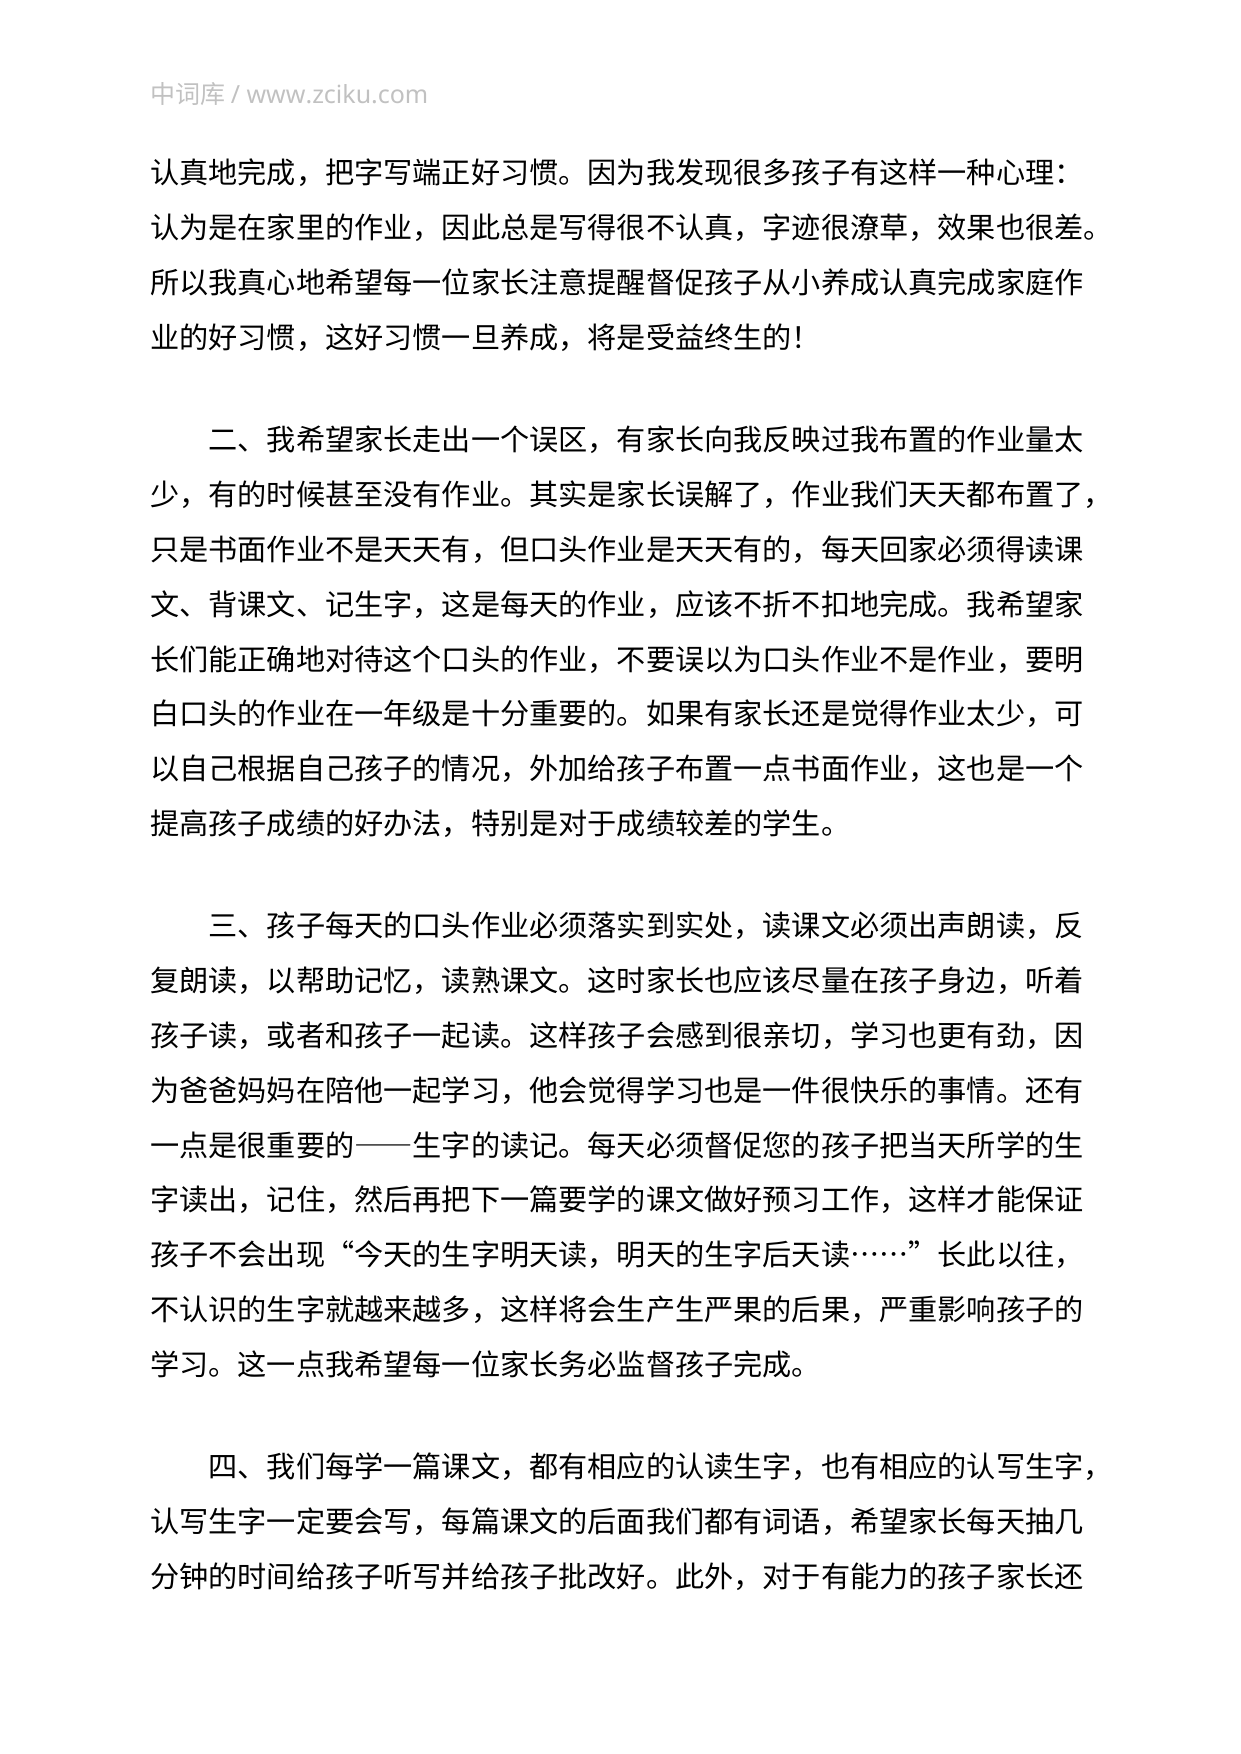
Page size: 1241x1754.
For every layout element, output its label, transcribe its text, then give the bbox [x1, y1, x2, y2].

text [150, 1443, 1090, 1596]
text 二、我希望家长走出一个误区，有家长向我反映过我布置的作业量太少，有的时候甚至没有作业。其实是家长误解了，作业我们天天都布置了，只是书面作业不是天天有，但口头作业是天天有的，每天回家必须得读课文、背课文、记生字，这是每天的作业，应该不折不扣地完成。我希望家长们能正确地对待这个口头的作业，不要误以为口头作业不是作业，要明白口头的作业在一年级是十分重要的。如果有家长还是觉得作业太少，可以自己根据自己孩子的情况，外加给孩子布置一点书面作业，这也是一个提高孩子成绩的好办法，特别是对于成绩较差的学生。 [150, 416, 1090, 843]
text 三、孩子每天的口头作业必须落实到实处，读课文必须出声朗读，反复朗读，以帮助记忆，读熟课文。这时家长也应该尽量在孩子身边，听着孩子读，或者和孩子一起读。这样孩子会感到很亲切，学习也更有劲，因为爸爸妈妈在陪他一起学习，他会觉得学习也是一件很快乐的事情。还有一点是很重要的——生字的读记。每天必须督促您的孩子把当天所学的生字读出，记住，然后再把下一篇要学的课文做好预习工作，这样才能保证孩子不会出现“今天的生字明天读，明天的生字后天读……”长此以往，不认识的生字就越来越多，这样将会生产生严果的后果，严重影响孩子的学习。这一点我希望每一位家长务必监督孩子完成。 [150, 902, 1090, 1384]
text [150, 150, 1090, 357]
